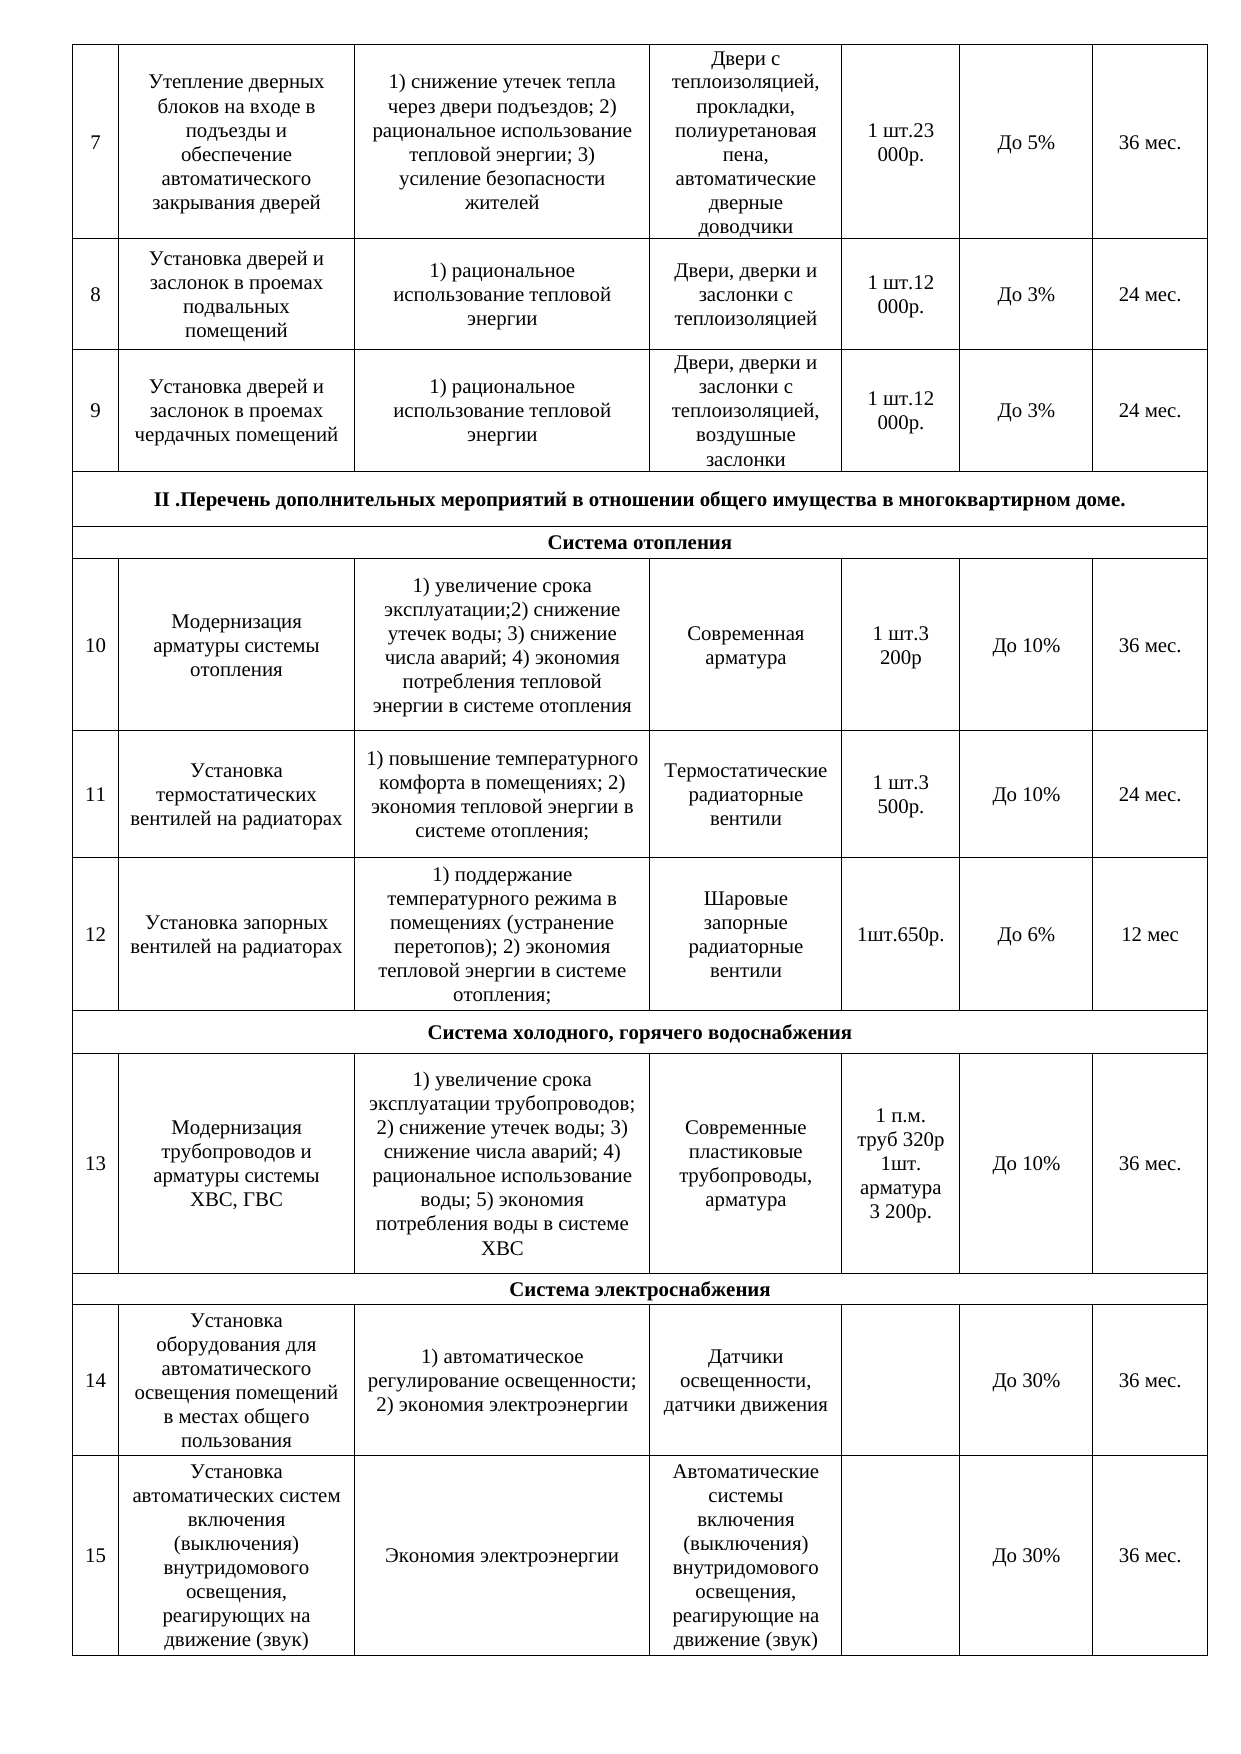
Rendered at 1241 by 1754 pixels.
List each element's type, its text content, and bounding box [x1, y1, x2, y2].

table_cell 24 мес. [1093, 731, 1207, 857]
table_cell 1 п.м. труб 320р 1шт. арматура 3 200р. [842, 1054, 959, 1273]
table_cell Модернизация трубопроводов и арматуры системы ХВС, ГВС [119, 1054, 354, 1273]
table_cell 1) увеличение срока эксплуатации трубопроводов; 2) снижение утечек воды; 3) снижение числа аварий; 4) рациональное использование воды; 5) экономия потребления воды в системе ХВС [355, 1054, 649, 1273]
table_cell 1 шт.23 000р. [842, 45, 959, 238]
table_cell 14 [73, 1305, 118, 1455]
table_cell До 30% [960, 1305, 1092, 1455]
table_cell Установка автоматических систем включения (выключения) внутридомового освещения, реагирующих на движение (звук) [119, 1456, 354, 1655]
table_cell Двери с теплоизоляцией, прокладки, полиуретановая пена, автоматические дверные доводчики [650, 45, 841, 238]
table_cell 1) увеличение срока эксплуатации;2) снижение утечек воды; 3) снижение числа аварий; 4) экономия потребления тепловой энергии в системе отопления [355, 559, 649, 730]
table_cell 1) автоматическое регулирование освещенности; 2) экономия электроэнергии [355, 1305, 649, 1455]
table_cell 1) поддержание температурного режима в помещениях (устранение перетопов); 2) экономия тепловой энергии в системе отопления; [355, 858, 649, 1010]
table_cell 9 [73, 350, 118, 471]
table_cell Система отопления [73, 527, 1207, 558]
table_cell До 30% [960, 1456, 1092, 1655]
table_cell II .Перечень дополнительных мероприятий в отношении общего имущества в многоквартирном доме. [73, 472, 1207, 526]
table_cell Экономия электроэнергии [355, 1456, 649, 1655]
table_cell 36 мес. [1093, 559, 1207, 730]
table_cell До 3% [960, 239, 1092, 349]
table_cell До 6% [960, 858, 1092, 1010]
table_cell Автоматические системы включения (выключения) внутридомового освещения, реагирующие на движение (звук) [650, 1456, 841, 1655]
table_cell Система электроснабжения [73, 1274, 1207, 1304]
table_cell 36 мес. [1093, 1456, 1207, 1655]
table_cell 1) повышение температурного комфорта в помещениях; 2) экономия тепловой энергии в системе отопления; [355, 731, 649, 857]
table_cell 15 [73, 1456, 118, 1655]
table_cell 36 мес. [1093, 1305, 1207, 1455]
table_cell 1 шт.3 200р [842, 559, 959, 730]
table_cell 1 шт.3 500р. [842, 731, 959, 857]
table_cell 12 мес [1093, 858, 1207, 1010]
table_cell Термостатические радиаторные вентили [650, 731, 841, 857]
table_cell [842, 1305, 959, 1455]
table_cell До 3% [960, 350, 1092, 471]
table_cell 1) рациональное использование тепловой энергии [355, 350, 649, 471]
table_cell Шаровые запорные радиаторные вентили [650, 858, 841, 1010]
table_cell Установка термостатических вентилей на радиаторах [119, 731, 354, 857]
table_cell Установка запорных вентилей на радиаторах [119, 858, 354, 1010]
table_cell Современная арматура [650, 559, 841, 730]
table_cell 36 мес. [1093, 45, 1207, 238]
table_cell 1 шт.12 000р. [842, 350, 959, 471]
table_cell 1 шт.12 000р. [842, 239, 959, 349]
table_cell 7 [73, 45, 118, 238]
table_cell 11 [73, 731, 118, 857]
table_cell [842, 1456, 959, 1655]
table_cell До 10% [960, 731, 1092, 857]
table_cell Установка оборудования для автоматического освещения помещений в местах общего пользования [119, 1305, 354, 1455]
table_cell 36 мес. [1093, 1054, 1207, 1273]
table_cell Датчики освещенности, датчики движения [650, 1305, 841, 1455]
table_cell Двери, дверки и заслонки с теплоизоляцией [650, 239, 841, 349]
table_cell До 10% [960, 1054, 1092, 1273]
table_cell 13 [73, 1054, 118, 1273]
table_cell Двери, дверки и заслонки с теплоизоляцией, воздушные заслонки [650, 350, 841, 471]
table_cell 12 [73, 858, 118, 1010]
table_cell 8 [73, 239, 118, 349]
table_cell До 5% [960, 45, 1092, 238]
table_cell Модернизация арматуры системы отопления [119, 559, 354, 730]
table_cell 1шт.650р. [842, 858, 959, 1010]
table_cell 1) снижение утечек тепла через двери подъездов; 2) рациональное использование тепловой энергии; 3) усиление безопасности жителей [355, 45, 649, 238]
table_cell 24 мес. [1093, 239, 1207, 349]
table_cell Утепление дверных блоков на входе в подъезды и обеспечение автоматического закрывания дверей [119, 45, 354, 238]
table_cell 1) рациональное использование тепловой энергии [355, 239, 649, 349]
table_cell 24 мес. [1093, 350, 1207, 471]
table_cell Установка дверей и заслонок в проемах подвальных помещений [119, 239, 354, 349]
table_cell Система холодного, горячего водоснабжения [73, 1011, 1207, 1052]
table_cell Установка дверей и заслонок в проемах чердачных помещений [119, 350, 354, 471]
table_cell До 10% [960, 559, 1092, 730]
table_cell Современные пластиковые трубопроводы, арматура [650, 1054, 841, 1273]
table_cell 10 [73, 559, 118, 730]
